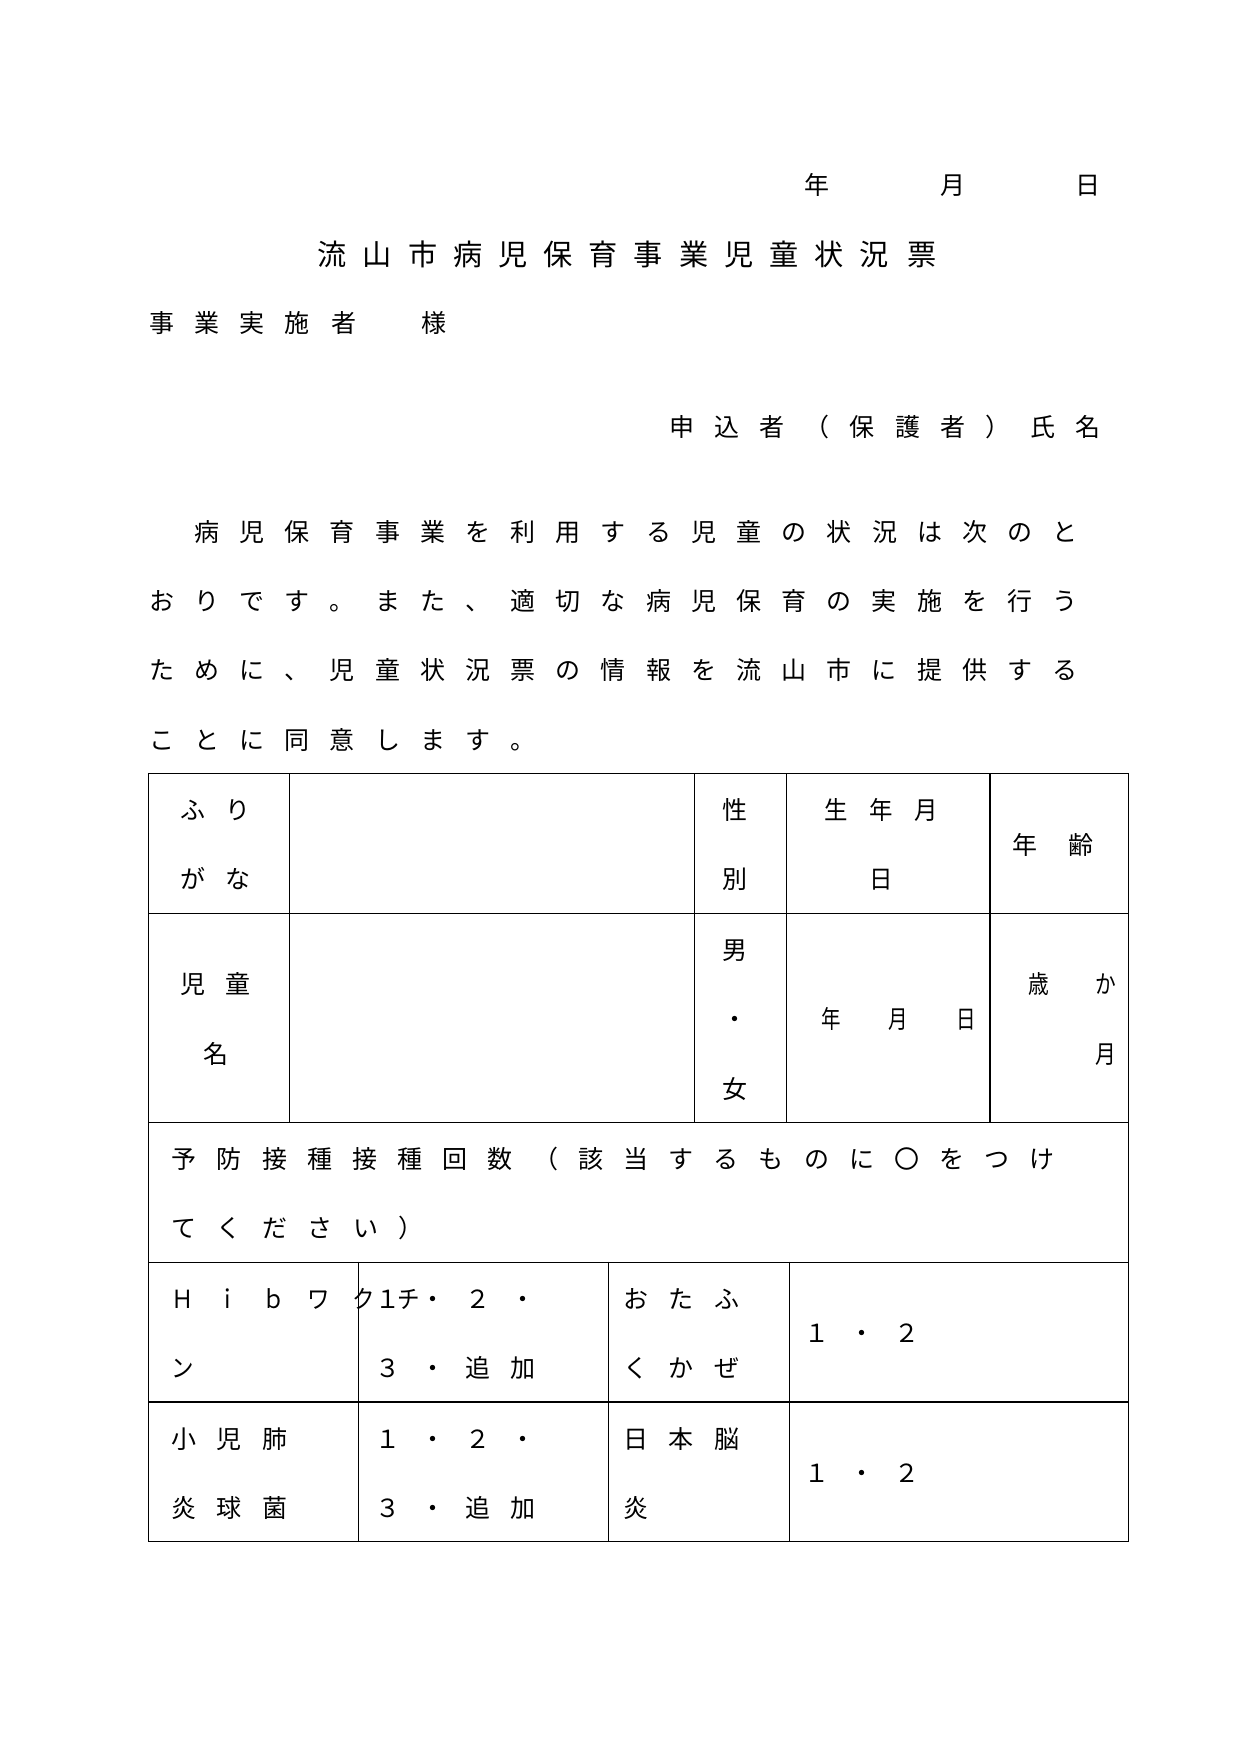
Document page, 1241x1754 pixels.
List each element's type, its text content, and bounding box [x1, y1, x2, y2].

text 申込者（保護者）氏名 [149, 391, 1121, 461]
table_header [290, 774, 694, 913]
table_header ふりがな [149, 774, 289, 913]
table_cell １・２ [790, 1403, 1128, 1541]
table_header 生年月日 [787, 774, 989, 913]
table_cell おたふくかぜ [609, 1263, 789, 1401]
text 流山市病児保育事業児童状況票 [149, 218, 1121, 287]
table_cell 予防接種接種回数（該当するものに〇をつけてください） [149, 1123, 1128, 1262]
table_cell 児童名 [149, 914, 289, 1122]
table_cell [290, 914, 694, 1122]
table_cell １・２・３・追加 [359, 1263, 608, 1401]
table_header 性別 [695, 774, 786, 913]
table_header 年齢 [991, 774, 1128, 913]
table_cell 男・女 [695, 914, 786, 1122]
text 病児保育事業を利用する児童の状況は次のとおりです。また、適切な病児保育の実施を行うために、児童状況票の情報を流山市に提供することに同意します。 [149, 495, 1121, 773]
table_cell 歳 か月 [991, 914, 1128, 1122]
text 年 月 日 [149, 148, 1121, 218]
table_cell １・２ [790, 1263, 1128, 1401]
text 事業実施者 様 [149, 287, 1121, 357]
table_cell Ｈｉｂワクチン [149, 1263, 358, 1401]
table_cell 小児肺炎球菌 [149, 1403, 358, 1541]
table_cell 年 月 日 [787, 914, 989, 1122]
table_cell 日本脳炎 [609, 1403, 789, 1541]
table_cell １・２・３・追加 [359, 1403, 608, 1541]
